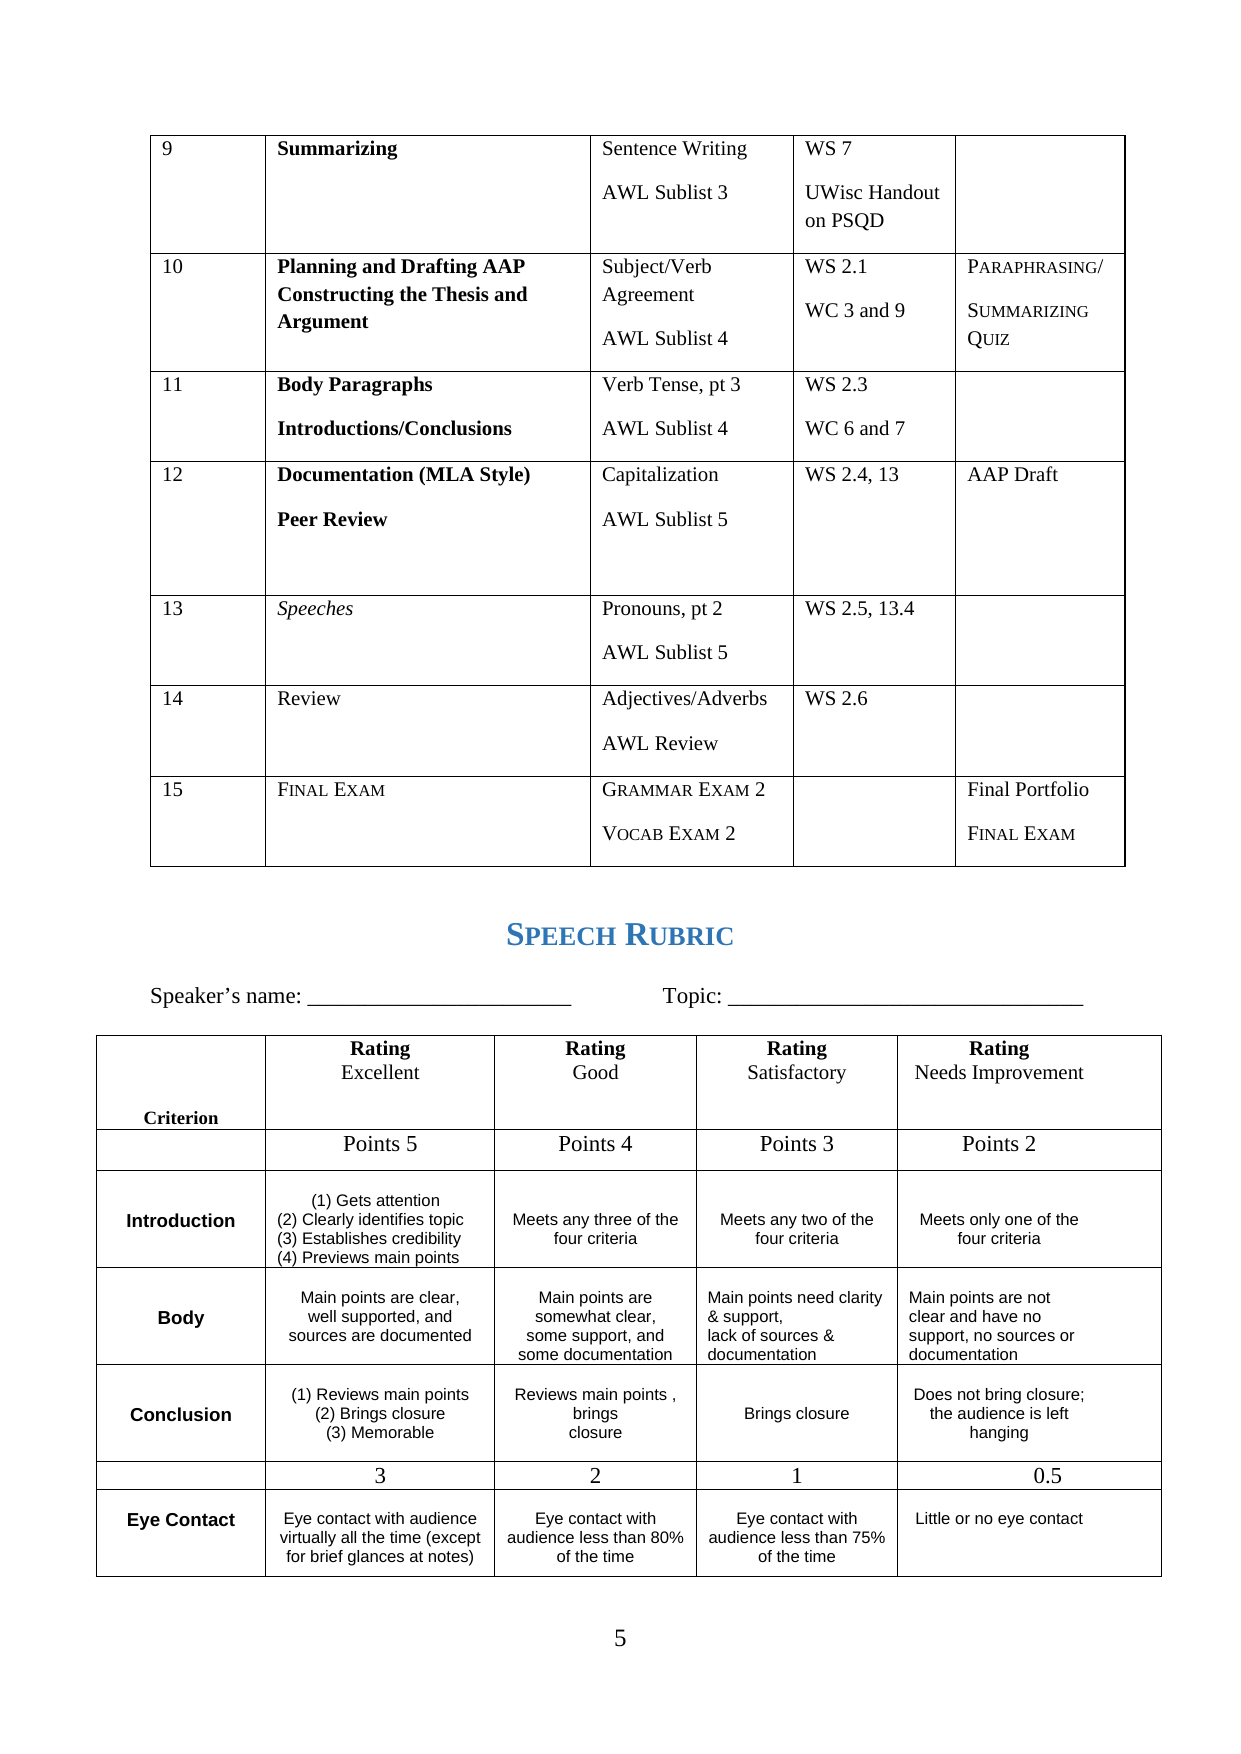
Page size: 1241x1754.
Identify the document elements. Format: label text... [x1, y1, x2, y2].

table_cell 12 [151, 462, 265, 595]
table_cell Planning and Drafting AAP Constructing the Thesis and Argument [266, 254, 590, 371]
table_cell 11 [151, 372, 265, 461]
table_cell [1101, 1268, 1161, 1364]
table_cell [956, 372, 1124, 461]
table_cell Verb Tense, pt 3 AWL Sublist 4 [591, 372, 793, 461]
table_cell Eye contact with audience less than 75% of the time [697, 1490, 897, 1576]
table_cell WS 7 UWisc Handout on PSQD [794, 136, 955, 253]
table_cell 3 [266, 1462, 494, 1488]
table_header Rating Needs Improvement [898, 1036, 1101, 1129]
table_cell Review [266, 686, 590, 776]
table_cell Subject/Verb Agreement AWL Sublist 4 [591, 254, 793, 371]
table_header Rating Satisfactory [697, 1036, 897, 1129]
table_cell Documentation (MLA Style) Peer Review [266, 462, 590, 595]
table_cell Main points need clarity & support, lack of sources & documentation [697, 1268, 897, 1364]
table_cell Brings closure [697, 1365, 897, 1461]
table_cell Points 3 [697, 1130, 897, 1170]
table_cell Main points are not clear and have no support, no sources or documentation [898, 1268, 1101, 1364]
table_header Rating Good [495, 1036, 696, 1129]
table_cell Body [97, 1268, 265, 1364]
table_cell [794, 777, 955, 866]
table_cell Eye contact with audience virtually all the time (except for brief glances at notes) [266, 1490, 494, 1576]
table_cell 9 [151, 136, 265, 253]
table_cell Main points are somewhat clear, some support, and some documentation [495, 1268, 696, 1364]
table_header [1101, 1036, 1161, 1129]
table_cell Eye Contact [97, 1490, 265, 1576]
table_cell [956, 686, 1124, 776]
table_cell Paraphrasing/ Summarizing Quiz [956, 254, 1124, 371]
table_cell [1101, 1130, 1161, 1170]
title Speech Rubric [150, 915, 1090, 953]
table_cell Summarizing [266, 136, 590, 253]
table_cell AAP Draft [956, 462, 1124, 595]
table_cell Little or no eye contact [898, 1490, 1101, 1576]
table_header Rating Excellent [266, 1036, 494, 1129]
table_cell WS 2.5, 13.4 [794, 596, 955, 685]
table_cell [956, 136, 1124, 253]
table_cell Points 4 [495, 1130, 696, 1170]
table_cell Conclusion [97, 1365, 265, 1461]
table_cell Main points are clear, well supported, and sources are documented [266, 1268, 494, 1364]
table_cell Capitalization AWL Sublist 5 [591, 462, 793, 595]
table_cell [1101, 1490, 1161, 1576]
table_cell Meets any three of the four criteria [495, 1171, 696, 1267]
table_cell 1 [697, 1462, 897, 1488]
table_cell Points 5 [266, 1130, 494, 1170]
table_cell Final Exam [266, 777, 590, 866]
table_cell 14 [151, 686, 265, 776]
table_cell 10 [151, 254, 265, 371]
table_cell (1) Gets attention (2) Clearly identifies topic (3) Establishes credibility (4) Previews main points [266, 1171, 494, 1267]
table_cell Meets any two of the four criteria [697, 1171, 897, 1267]
table_cell Grammar Exam 2 Vocab Exam 2 [591, 777, 793, 866]
table_cell 0.5 [898, 1462, 1161, 1488]
table_cell Points 2 [898, 1130, 1101, 1170]
text Speaker’s name: _______________________ Topic: _______________________________ [150, 982, 1090, 1008]
table_cell Speeches [266, 596, 590, 685]
table_cell Sentence Writing AWL Sublist 3 [591, 136, 793, 253]
table_cell Introduction [97, 1171, 265, 1267]
table_header Criterion [97, 1036, 265, 1129]
table_cell WS 2.4, 13 [794, 462, 955, 595]
table_cell Reviews main points , brings closure [495, 1365, 696, 1461]
table_cell [1101, 1171, 1161, 1267]
table_cell Body Paragraphs Introductions/Conclusions [266, 372, 590, 461]
table_cell [97, 1130, 265, 1170]
table_cell 2 [495, 1462, 696, 1488]
table_cell (1) Reviews main points (2) Brings closure (3) Memorable [266, 1365, 494, 1461]
table_cell [1101, 1365, 1161, 1461]
table_cell Final Portfolio Final Exam [956, 777, 1124, 866]
table_cell 13 [151, 596, 265, 685]
table_cell 15 [151, 777, 265, 866]
table_cell Adjectives/Adverbs AWL Review [591, 686, 793, 776]
table_cell Eye contact with audience less than 80% of the time [495, 1490, 696, 1576]
table_cell [956, 596, 1124, 685]
table_cell WS 2.6 [794, 686, 955, 776]
table_cell WS 2.3 WC 6 and 7 [794, 372, 955, 461]
table_cell WS 2.1 WC 3 and 9 [794, 254, 955, 371]
table_cell Meets only one of the four criteria [898, 1171, 1101, 1267]
table_cell [97, 1462, 265, 1488]
table_cell Does not bring closure; the audience is left hanging [898, 1365, 1101, 1461]
table_cell Pronouns, pt 2 AWL Sublist 5 [591, 596, 793, 685]
